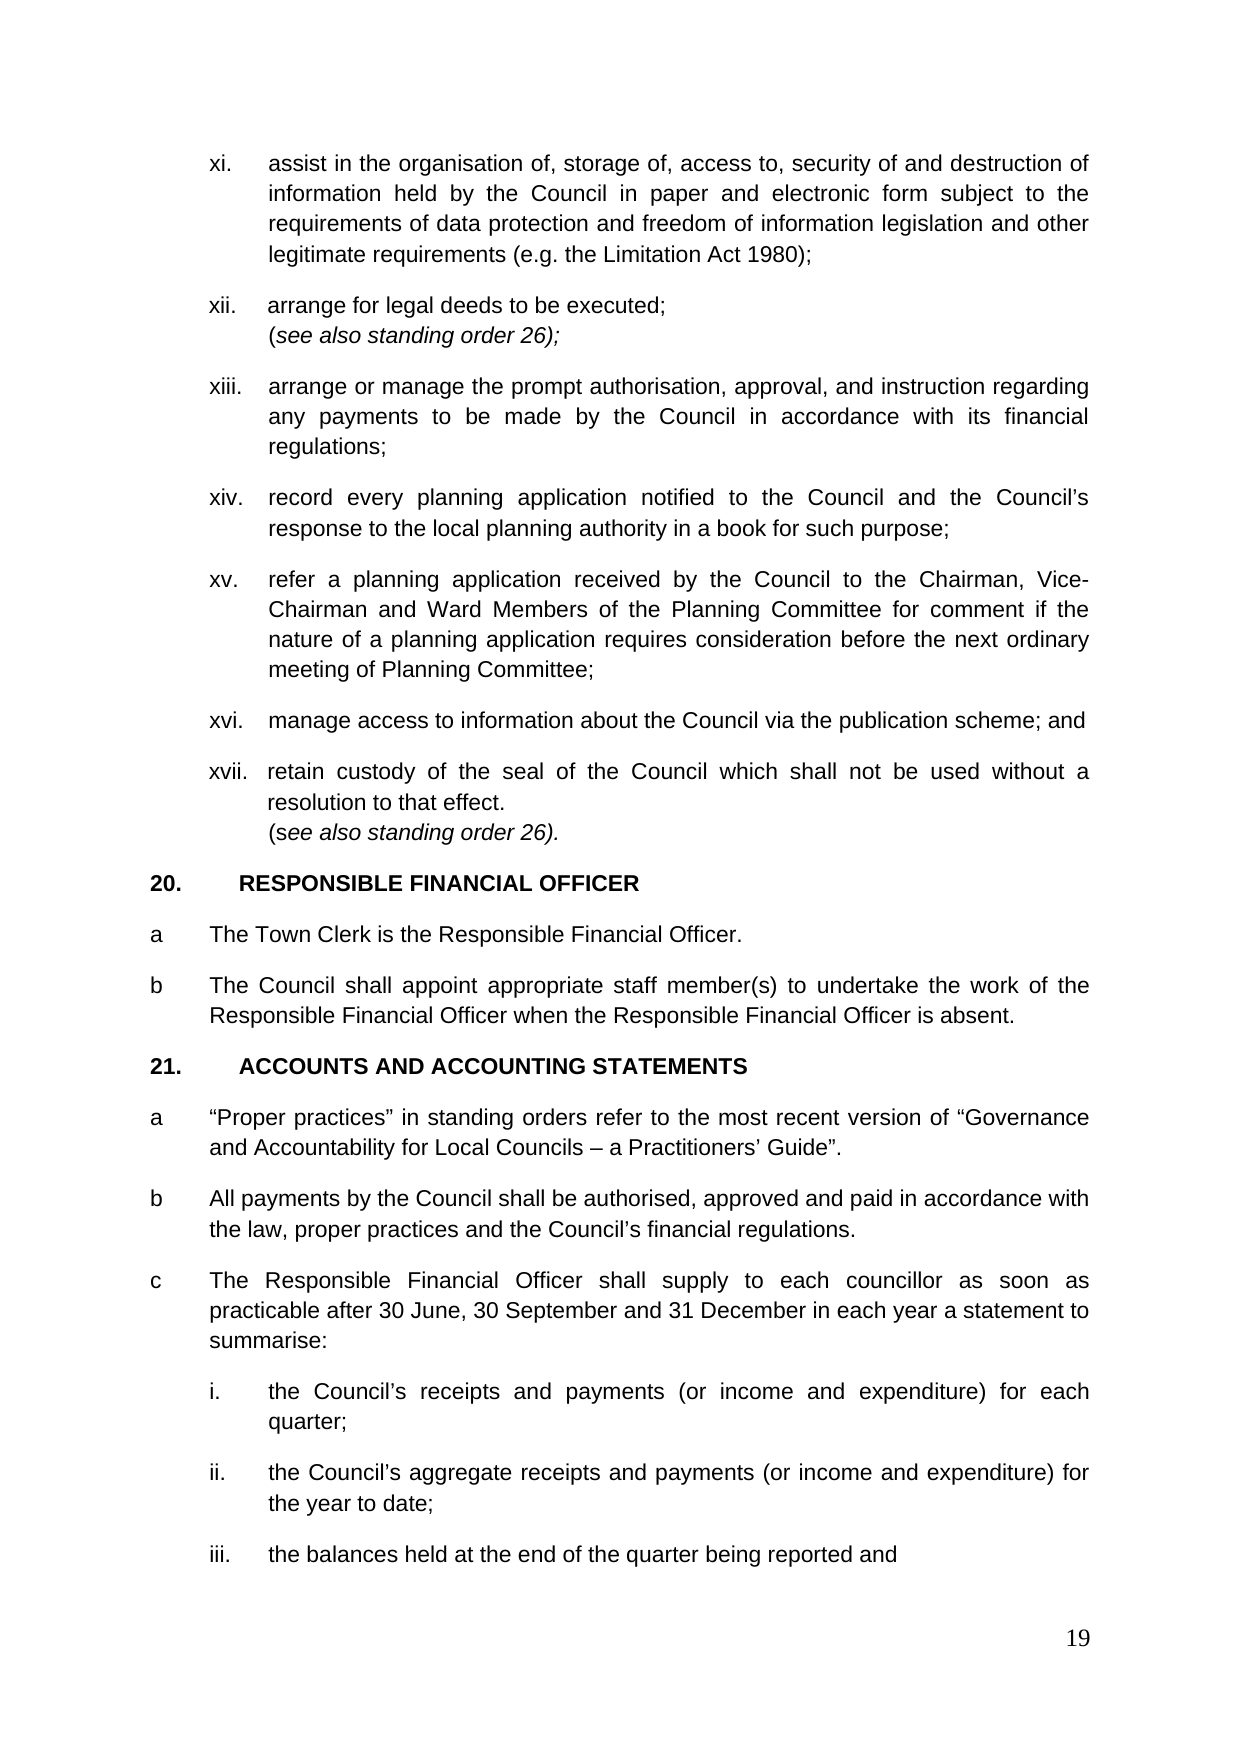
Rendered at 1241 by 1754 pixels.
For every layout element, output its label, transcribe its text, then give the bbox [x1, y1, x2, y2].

list arrange for legal deeds to be executed; [208, 292, 1090, 318]
subtitle RESPONSIBLE FINANCIAL OFFICER [150, 870, 1090, 896]
list the balances held at the end of the quarter being reported and [209, 1541, 1090, 1567]
list assist in the organisation of, storage of, access to, security of and destruction of information held by the Council in paper and electronic form subject to the requirements of data protection and freedom of information legislation and other legitimate requirements (e.g. the Limitation Act 1980); [209, 150, 1090, 267]
list “Proper practices” in standing orders refer to the most recent version of “Governance and Accountability for Local Councils – a Practitioners’ Guide”. [150, 1104, 1090, 1161]
list retain custody of the seal of the Council which shall not be used without a resolution to that effect. [208, 758, 1090, 815]
list arrange or manage the prompt authorisation, approval, and instruction regarding any payments to be made by the Council in accordance with its financial regulations; [209, 373, 1090, 460]
list the Council’s receipts and payments (or income and expenditure) for each quarter; [209, 1378, 1090, 1435]
text (see also standing order 26); [268, 322, 1090, 348]
list All payments by the Council shall be authorised, approved and paid in accordance with the law, proper practices and the Council’s financial regulations. [150, 1185, 1090, 1242]
list manage access to information about the Council via the publication scheme; and [209, 707, 1090, 734]
list the Council’s aggregate receipts and payments (or income and expenditure) for the year to date; [209, 1459, 1090, 1516]
list record every planning application notified to the Council and the Council’s response to the local planning authority in a book for such purpose; [209, 484, 1090, 541]
subtitle ACCOUNTS AND ACCOUNTING STATEMENTS [150, 1053, 1090, 1079]
list The Town Clerk is the Responsible Financial Officer. [150, 921, 1090, 947]
list The Responsible Financial Officer shall supply to each councillor as soon as practicable after 30 June, 30 September and 31 December in each year a statement to summarise: [150, 1267, 1090, 1353]
list The Council shall appoint appropriate staff member(s) to undertake the work of the Responsible Financial Officer when the Responsible Financial Officer is absent. [150, 972, 1090, 1028]
text (see also standing order 26). [252, 819, 1090, 845]
list refer a planning application received by the Council to the Chairman, Vice-Chairman and Ward Members of the Planning Committee for comment if the nature of a planning application requires consideration before the next ordinary meeting of Planning Committee; [209, 566, 1090, 683]
